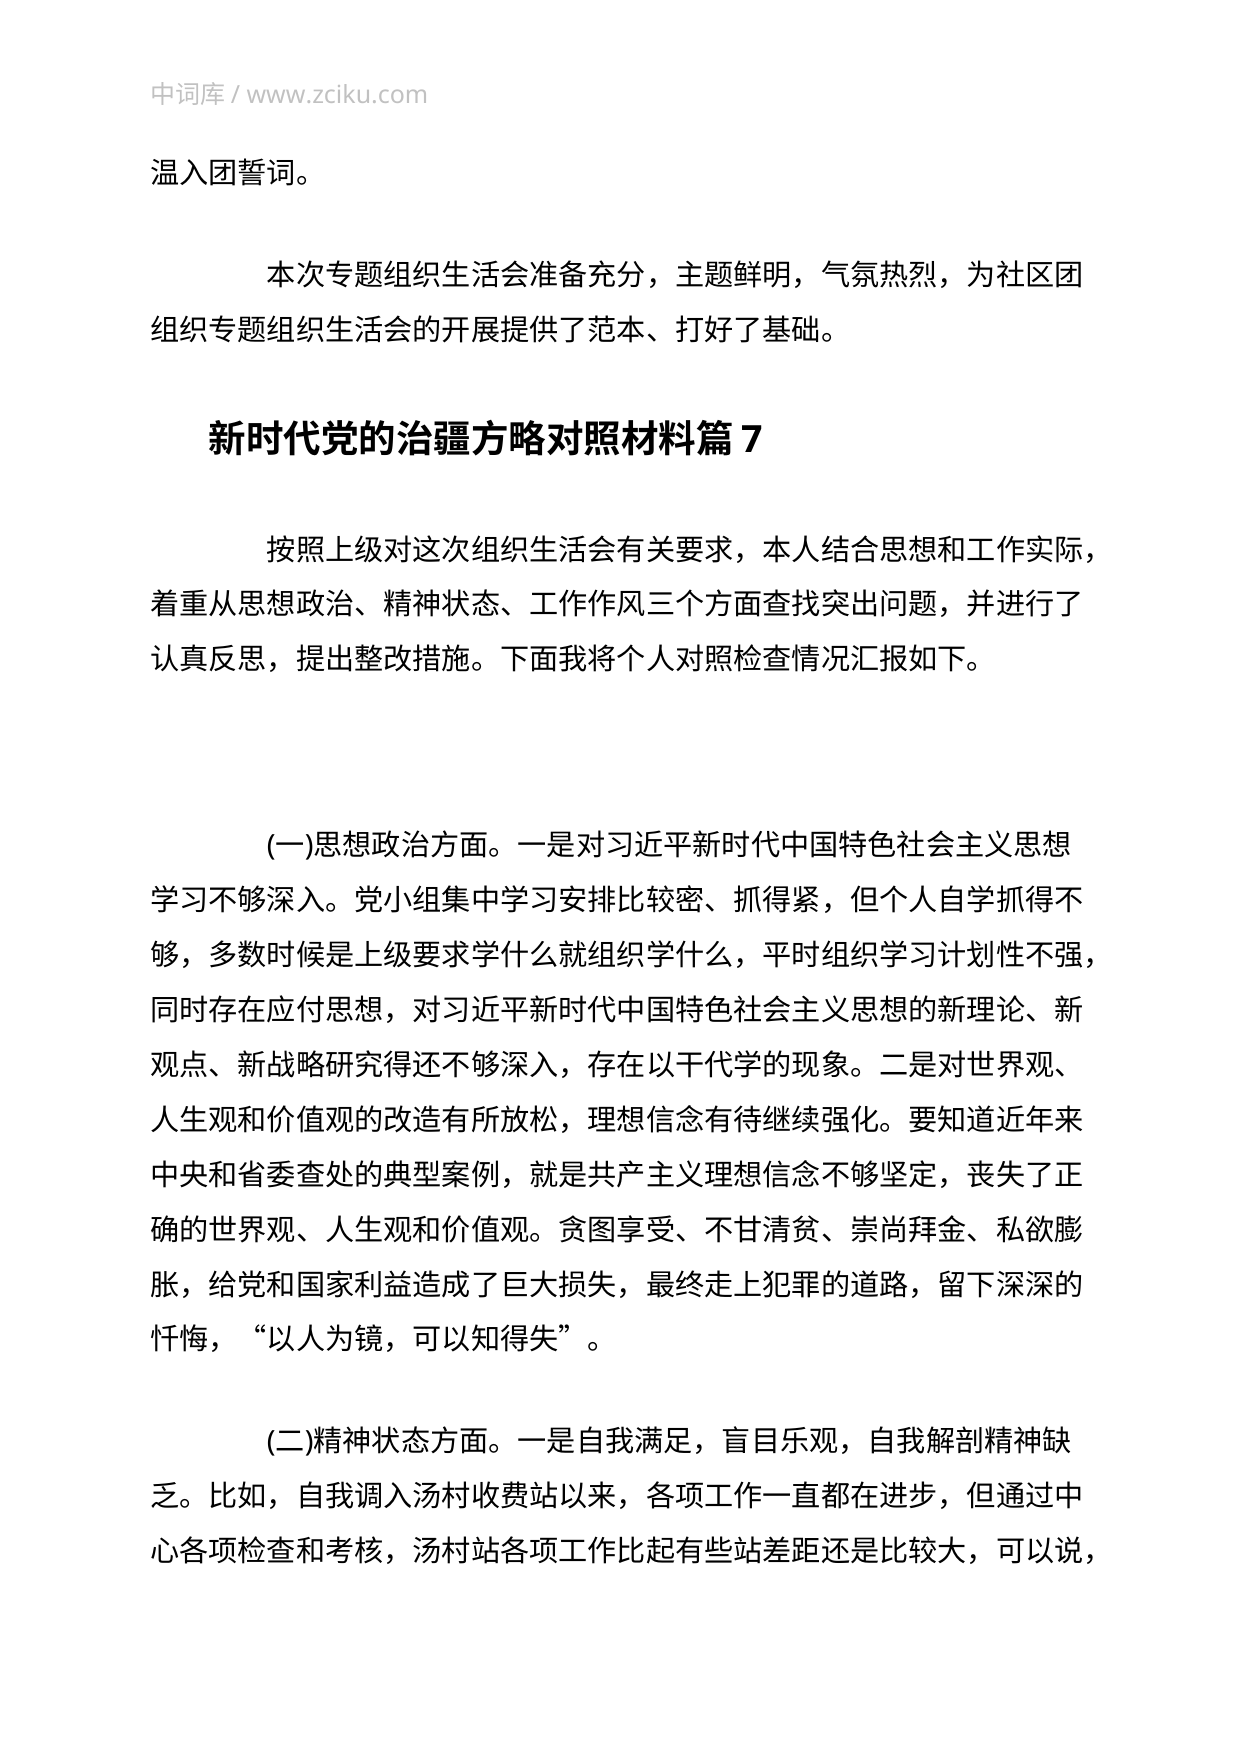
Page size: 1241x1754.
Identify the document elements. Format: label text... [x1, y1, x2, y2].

text 按照上级对这次组织生活会有关要求，本人结合思想和工作实际，着重从思想政治、精神状态、工作作风三个方面查找突出问题，并进行了认真反思，提出整改措施。下面我将个人对照检查情况汇报如下。 [150, 526, 1090, 678]
text 新时代党的治疆方略对照材料篇7 [150, 408, 1090, 463]
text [150, 150, 1090, 192]
text 本次专题组织生活会准备充分，主题鲜明，气氛热烈，为社区团组织专题组织生活会的开展提供了范本、打好了基础。 [150, 252, 1090, 349]
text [150, 1418, 1090, 1570]
text (一)思想政治方面。一是对习近平新时代中国特色社会主义思想学习不够深入。党小组集中学习安排比较密、抓得紧，但个人自学抓得不够，多数时候是上级要求学什么就组织学什么，平时组织学习计划性不强，同时存在应付思想，对习近平新时代中国特色社会主义思想的新理论、新观点、新战略研究得还不够深入，存在以干代学的现象。二是对世界观、人生观和价值观的改造有所放松，理想信念有待继续强化。要知道近年来中央和省委查处的典型案例，就是共产主义理想信念不够坚定，丧失了正确的世界观、人生观和价值观。贪图享受、不甘清贫、崇尚拜金、私欲膨胀，给党和国家利益造成了巨大损失，最终走上犯罪的道路，留下深深的忏悔，“以人为镜，可以知得失”。 [150, 822, 1090, 1358]
